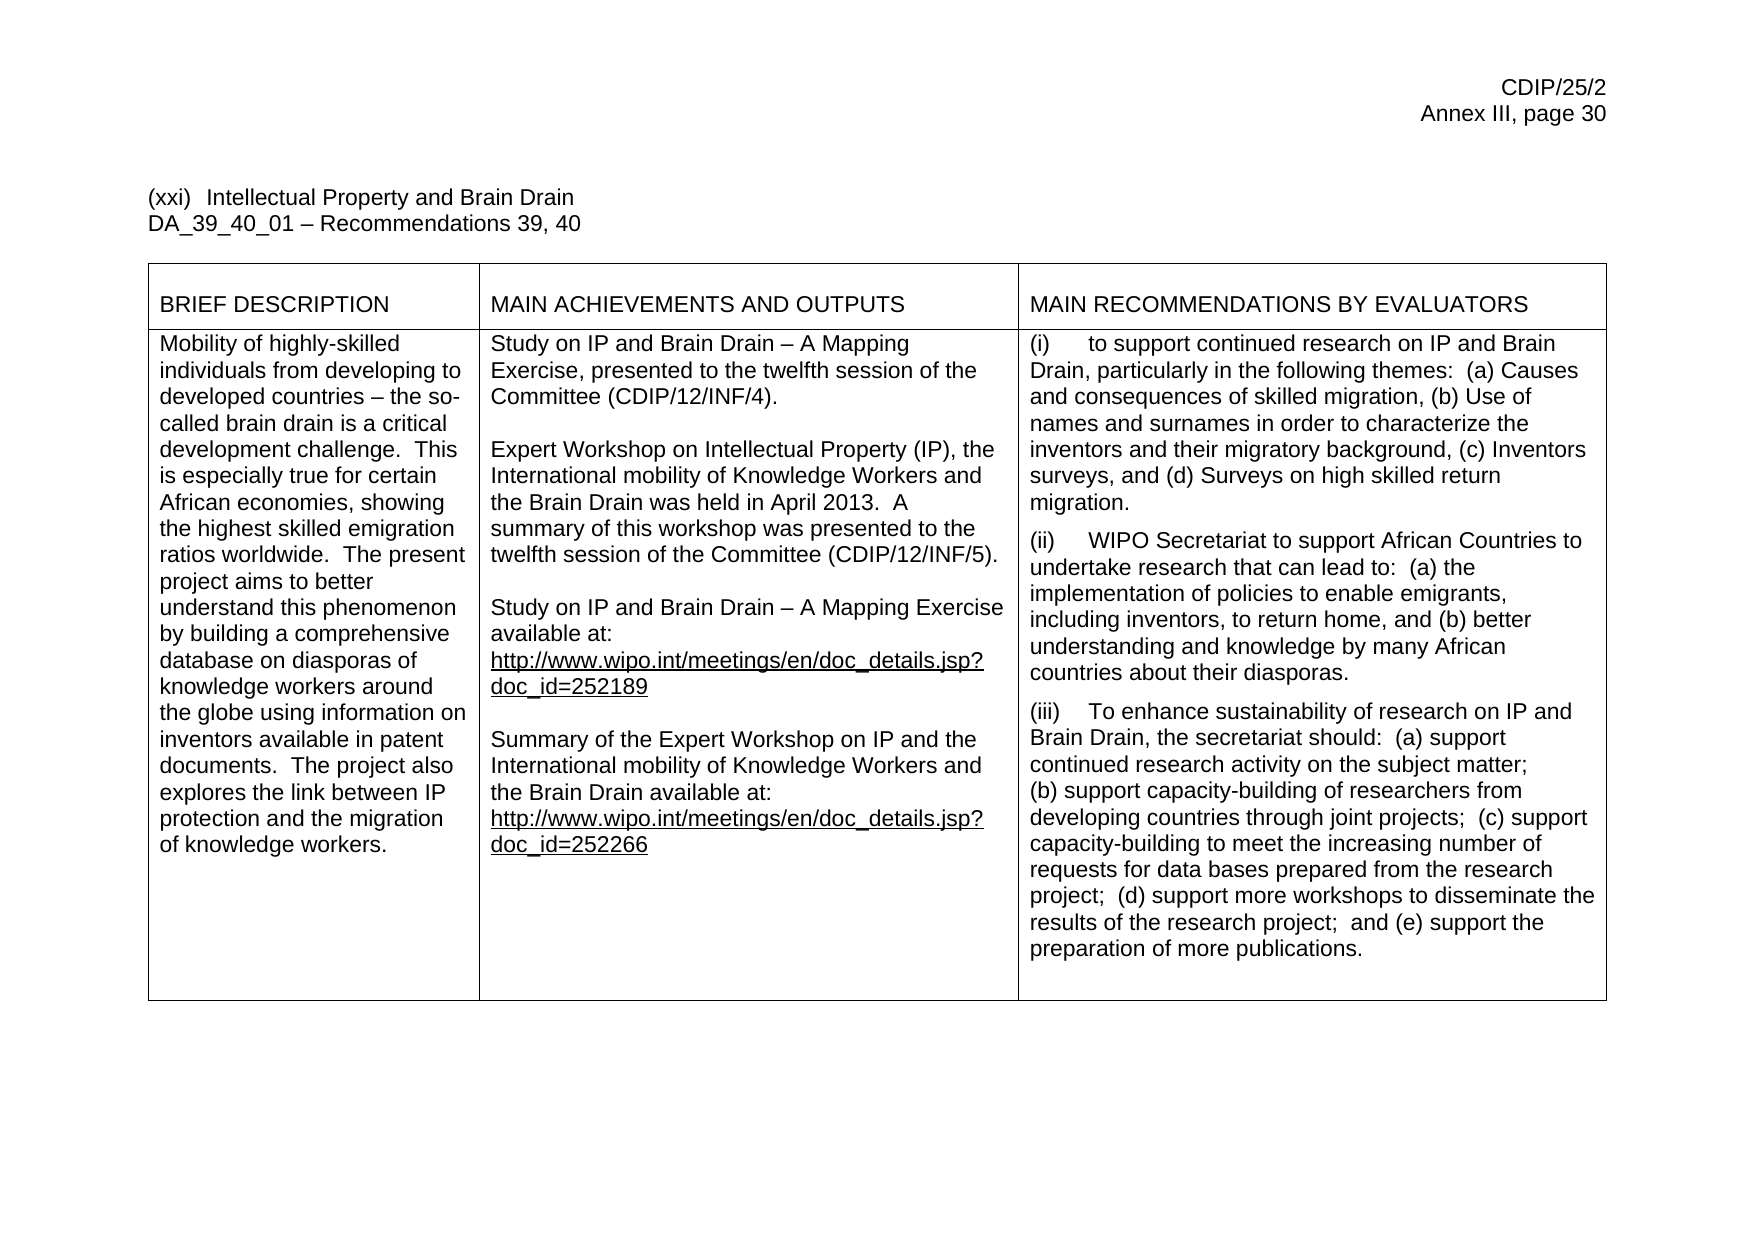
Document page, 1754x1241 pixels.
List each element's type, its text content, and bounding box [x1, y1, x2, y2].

list Intellectual Property and Brain Drain [148, 184, 1606, 210]
text DA_39_40_01 – Recommendations 39, 40 [148, 210, 1606, 237]
table_header MAIN ACHIEVEMENTS AND OUTPUTS [480, 264, 1018, 329]
table_header MAIN RECOMMENDATIONS BY EVALUATORS [1019, 264, 1606, 329]
table_cell Study on IP and Brain Drain – A Mapping Exercise, presented to the twelfth session of the Committee (CDIP/12/INF/4). Expert Workshop on Intellectual Property (IP), the International mobility of Knowledge Workers and the Brain Drain was held in April 2013. A summary of this workshop was presented to the twelfth session of the Committee (CDIP/12/INF/5). Study on IP and Brain Drain – A Mapping Exercise available at: http://www.wipo.int/meetings/en/doc_details.jsp?doc_id=252189 Summary of the Expert Workshop on IP and the International mobility of Knowledge Workers and the Brain Drain available at: http://www.wipo.int/meetings/en/doc_details.jsp?doc_id=252266 [480, 330, 1018, 1000]
table_cell Mobility of highly-skilled individuals from developing to developed countries – the so-called brain drain is a critical development challenge. This is especially true for certain African economies, showing the highest skilled emigration ratios worldwide. The present project aims to better understand this phenomenon by building a comprehensive database on diasporas of knowledge workers around the globe using information on inventors available in patent documents. The project also explores the link between IP protection and the migration of knowledge workers. [149, 330, 479, 1000]
table_cell (i) to support continued research on IP and Brain Drain, particularly in the following themes: (a) Causes and consequences of skilled migration, (b) Use of names and surnames in order to characterize the inventors and their migratory background, (c) Inventors surveys, and (d) Surveys on high skilled return migration. (ii) WIPO Secretariat to support African Countries to undertake research that can lead to: (a) the implementation of policies to enable emigrants, including inventors, to return home, and (b) better understanding and knowledge by many African countries about their diasporas. (iii) To enhance sustainability of research on IP and Brain Drain, the secretariat should: (a) support continued research activity on the subject matter; (b) support capacity-building of researchers from developing countries through joint projects; (c) support capacity-building to meet the increasing number of requests for data bases prepared from the research project; (d) support more workshops to disseminate the results of the research project; and (e) support the preparation of more publications. [1019, 330, 1606, 1000]
table_header BRIEF DESCRIPTION [149, 264, 479, 329]
